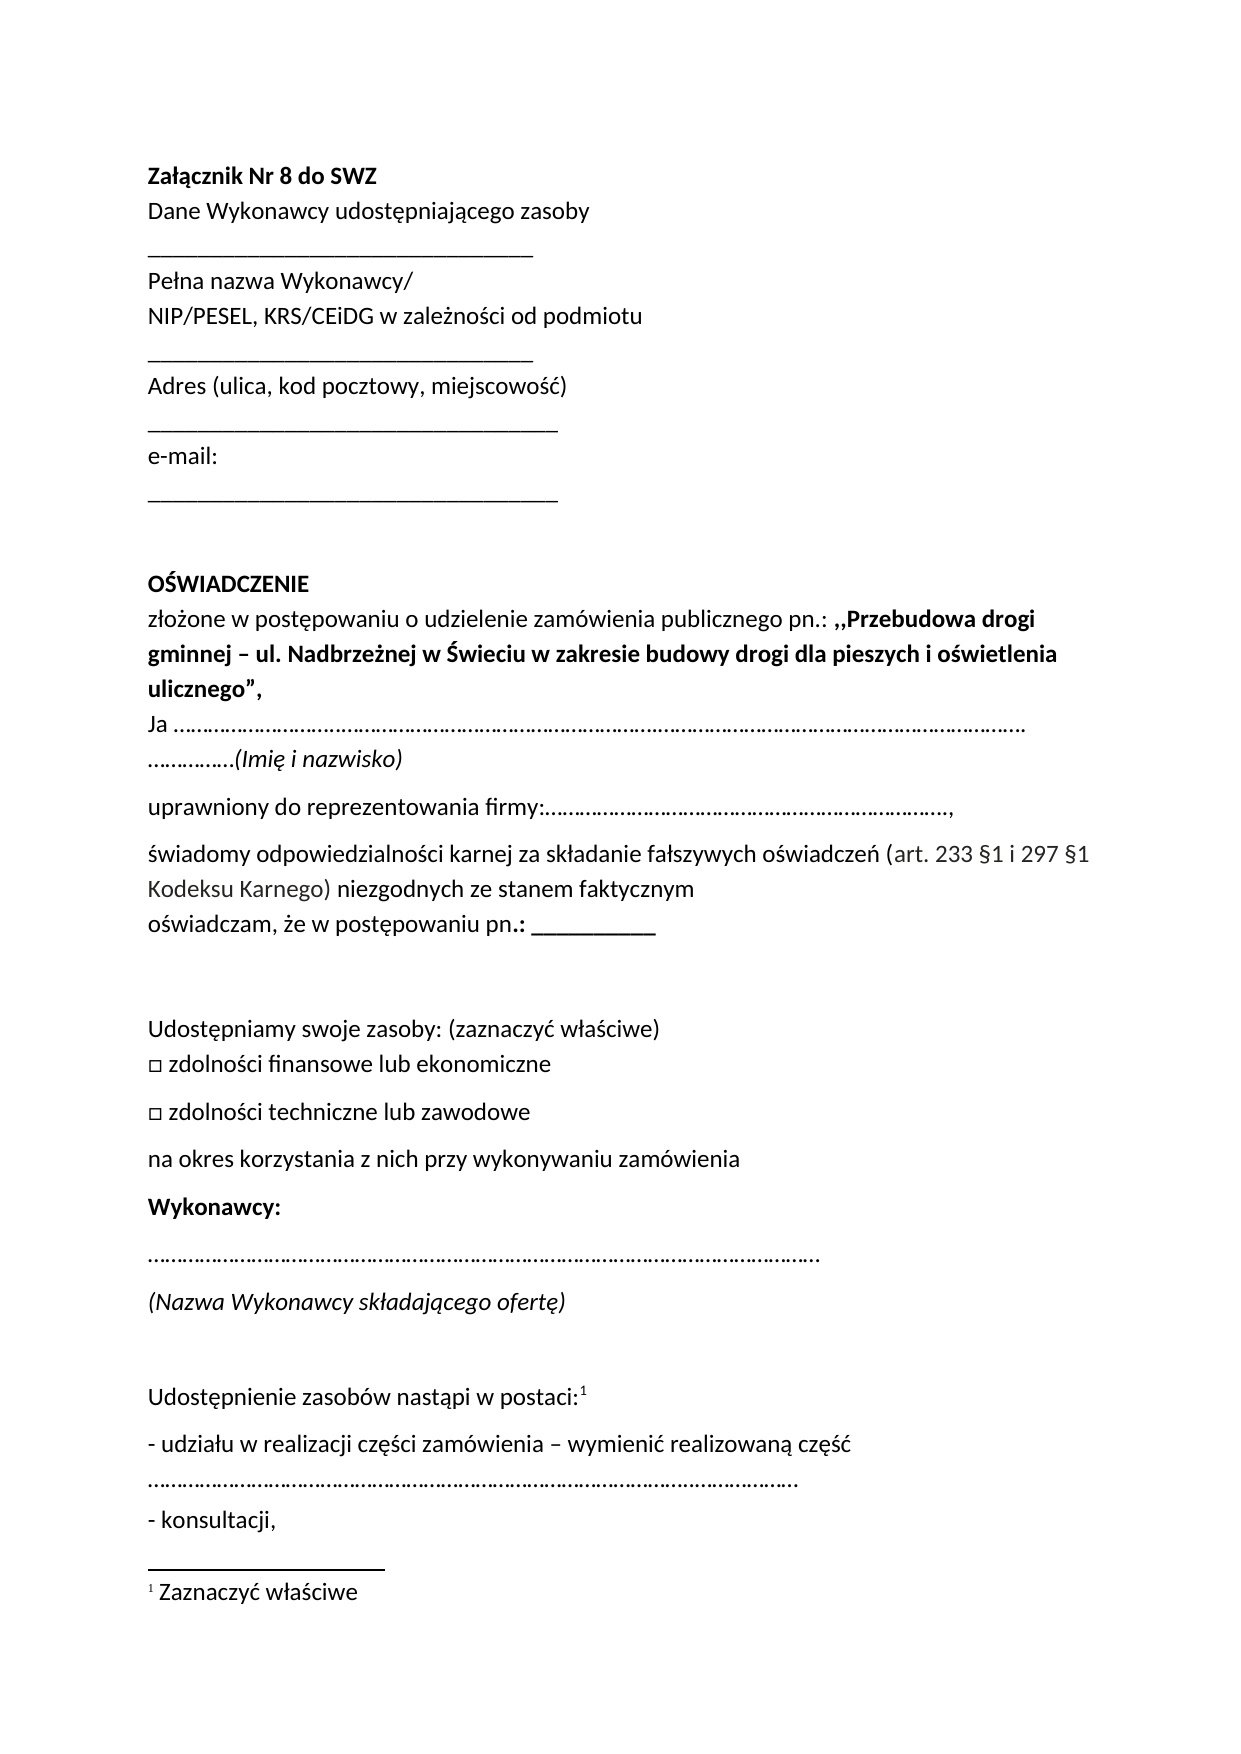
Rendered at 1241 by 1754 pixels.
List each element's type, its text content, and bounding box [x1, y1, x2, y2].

text _________________________________ [148, 405, 1093, 436]
text Załącznik Nr 8 do SWZ [148, 160, 1093, 191]
text _______________________________ [148, 230, 1093, 261]
text Ja ………………………..……………………………………………….……………………………………………………….……………(Imię i nazwisko) [148, 708, 1093, 774]
text e-mail: [148, 440, 1093, 471]
text Adres (ulica, kod pocztowy, miejscowość) [148, 370, 1093, 401]
text - konsultacji, [148, 1504, 1093, 1535]
text ……………………………………………………………………………………………………… [148, 1238, 1093, 1269]
subtitle oświadczam, że w postępowaniu pn.: __________ [148, 908, 1093, 939]
text złożone w postępowaniu o udzielenie zamówienia publicznego pn.: ,,Przebudowa drogi gminnej – ul. Nadbrzeżnej w Świeciu w zakresie budowy drogi dla pieszych i oświetlenia ulicznego”, [148, 603, 1093, 704]
text świadomy odpowiedzialności karnej za składanie fałszywych oświadczeń (art. 233 §1 i 297 §1 Kodeksu Karnego) niezgodnych ze stanem faktycznym [148, 838, 1093, 904]
text Udostępnienie zasobów nastąpi w postaci: [148, 1381, 1093, 1411]
text _________________________________ [148, 475, 1093, 506]
text uprawniony do reprezentowania firmy:……………………………………………………………., [148, 791, 1093, 821]
text Wykonawcy: [148, 1191, 1093, 1221]
text Pełna nazwa Wykonawcy/ [148, 265, 1093, 296]
text □ zdolności finansowe lub ekonomiczne [148, 1048, 1093, 1079]
text - udziału w realizacji części zamówienia – wymienić realizowaną część …………………………………………………………………………………..……………… [148, 1428, 1093, 1494]
text na okres korzystania z nich przy wykonywaniu zamówienia [148, 1143, 1093, 1174]
text □ zdolności techniczne lub zawodowe [148, 1096, 1093, 1126]
text OŚWIADCZENIE [148, 568, 1093, 599]
text _______________________________ [148, 335, 1093, 366]
text (Nazwa Wykonawcy składającego ofertę) [148, 1286, 1093, 1316]
text Dane Wykonawcy udostępniającego zasoby [148, 195, 1093, 226]
text NIP/PESEL, KRS/CEiDG w zależności od podmiotu [148, 300, 1093, 331]
text Udostępniamy swoje zasoby: (zaznaczyć właściwe) [148, 1013, 1093, 1044]
